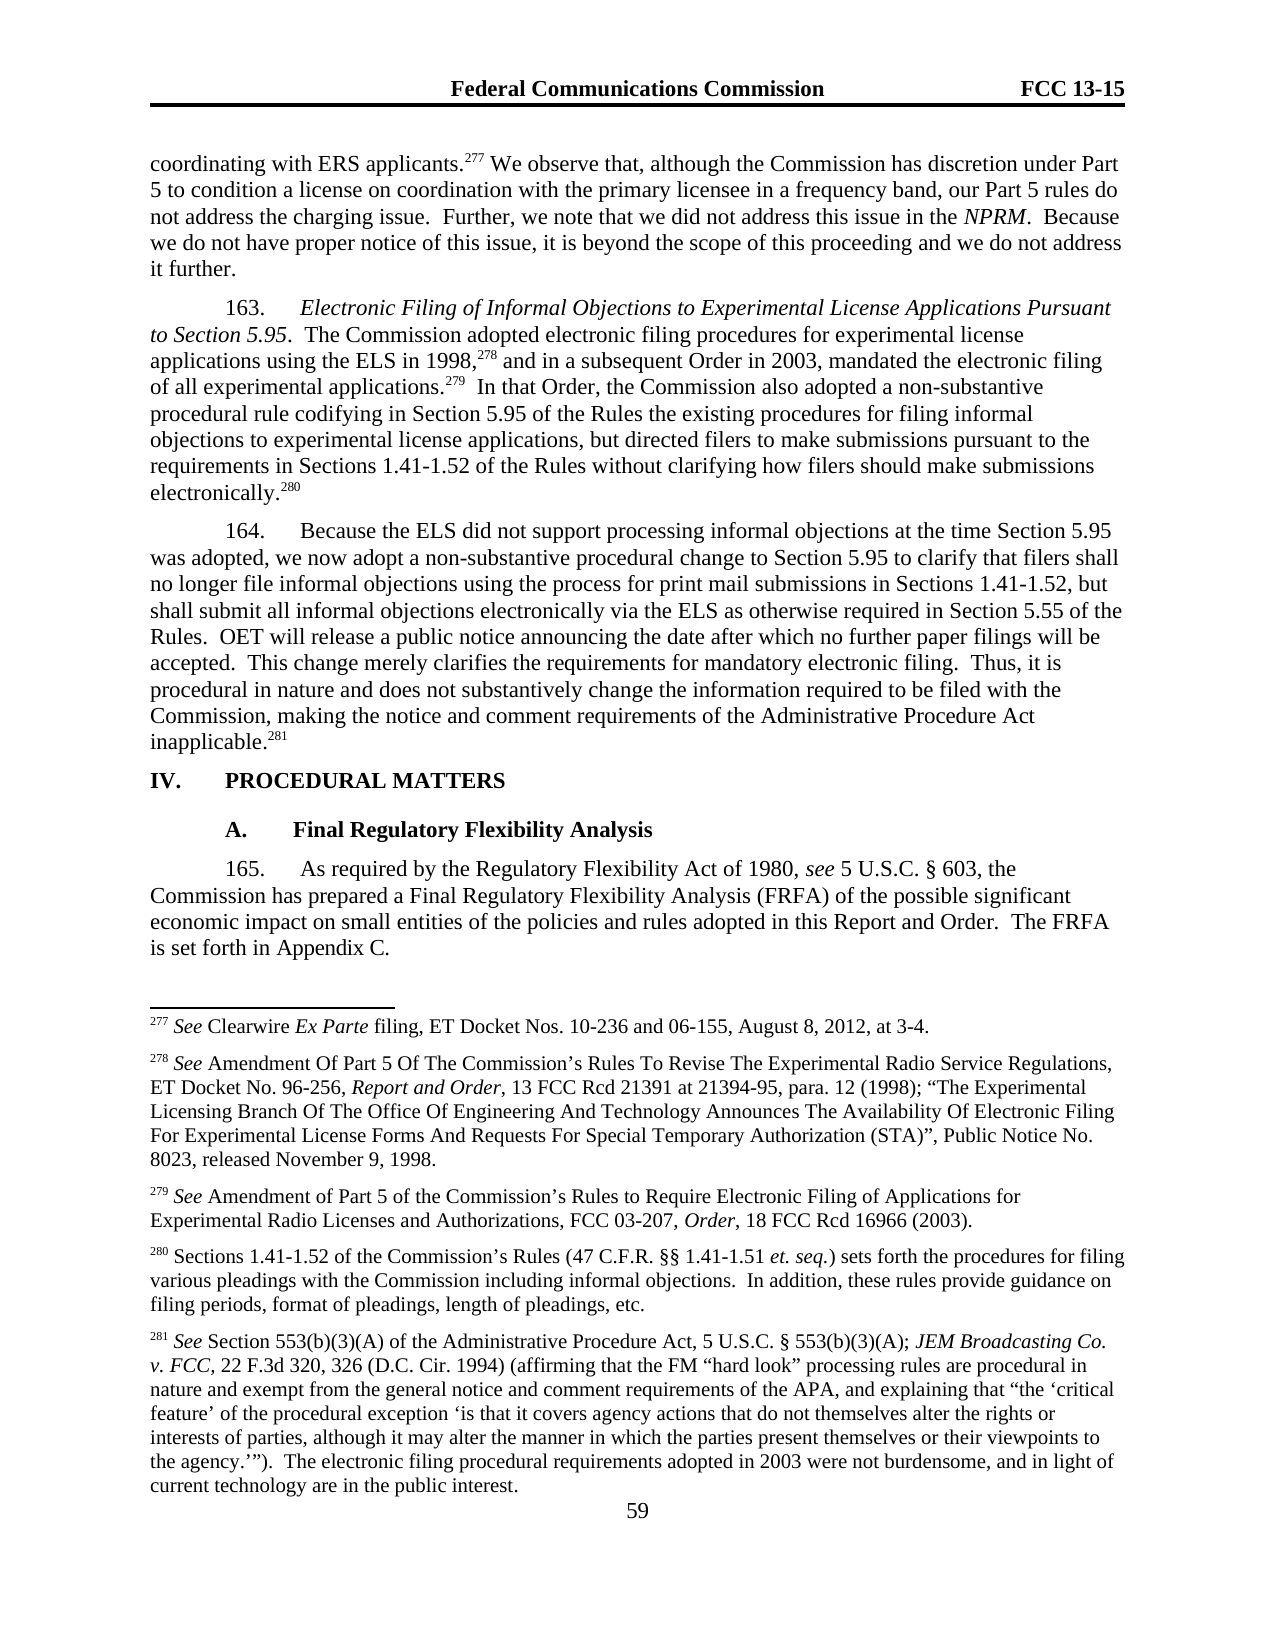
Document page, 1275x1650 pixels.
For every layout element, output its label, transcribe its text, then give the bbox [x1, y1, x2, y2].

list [150, 150, 1125, 282]
list As required by the Regulatory Flexibility Act of 1980, see 5 U.S.C. § 603, the Commission has prepared a Final Regulatory Flexibility Analysis (FRFA) of the possible significant economic impact on small entities of the policies and rules adopted in this Report and Order. The FRFA is set forth in Appendix C. [150, 855, 1125, 961]
subtitle PROCEDURAL MATTERS [150, 767, 1125, 794]
list Electronic Filing of Informal Objections to Experimental License Applications Pursuant to Section 5.95. The Commission adopted electronic filing procedures for experimental license applications using the ELS in 1998, and in a subsequent Order in 2003, mandated the electronic filing of all experimental applications. In that Order, the Commission also adopted a non-substantive procedural rule codifying in Section 5.95 of the Rules the existing procedures for filing informal objections to experimental license applications, but directed filers to make submissions pursuant to the requirements in Sections 1.41-1.52 of the Rules without clarifying how filers should make submissions electronically. [150, 294, 1125, 505]
subtitle A. Final Regulatory Flexibility Analysis [225, 817, 1125, 843]
list Because the ELS did not support processing informal objections at the time Section 5.95 was adopted, we now adopt a non-substantive procedural change to Section 5.95 to clarify that filers shall no longer file informal objections using the process for print mail submissions in Sections 1.41-1.52, but shall submit all informal objections electronically via the ELS as otherwise required in Section 5.55 of the Rules. OET will release a public notice announcing the date after which no further paper filings will be accepted. This change merely clarifies the requirements for mandatory electronic filing. Thus, it is procedural in nature and does not substantively change the information required to be filed with the Commission, making the notice and comment requirements of the Administrative Procedure Act inapplicable. [150, 518, 1125, 755]
